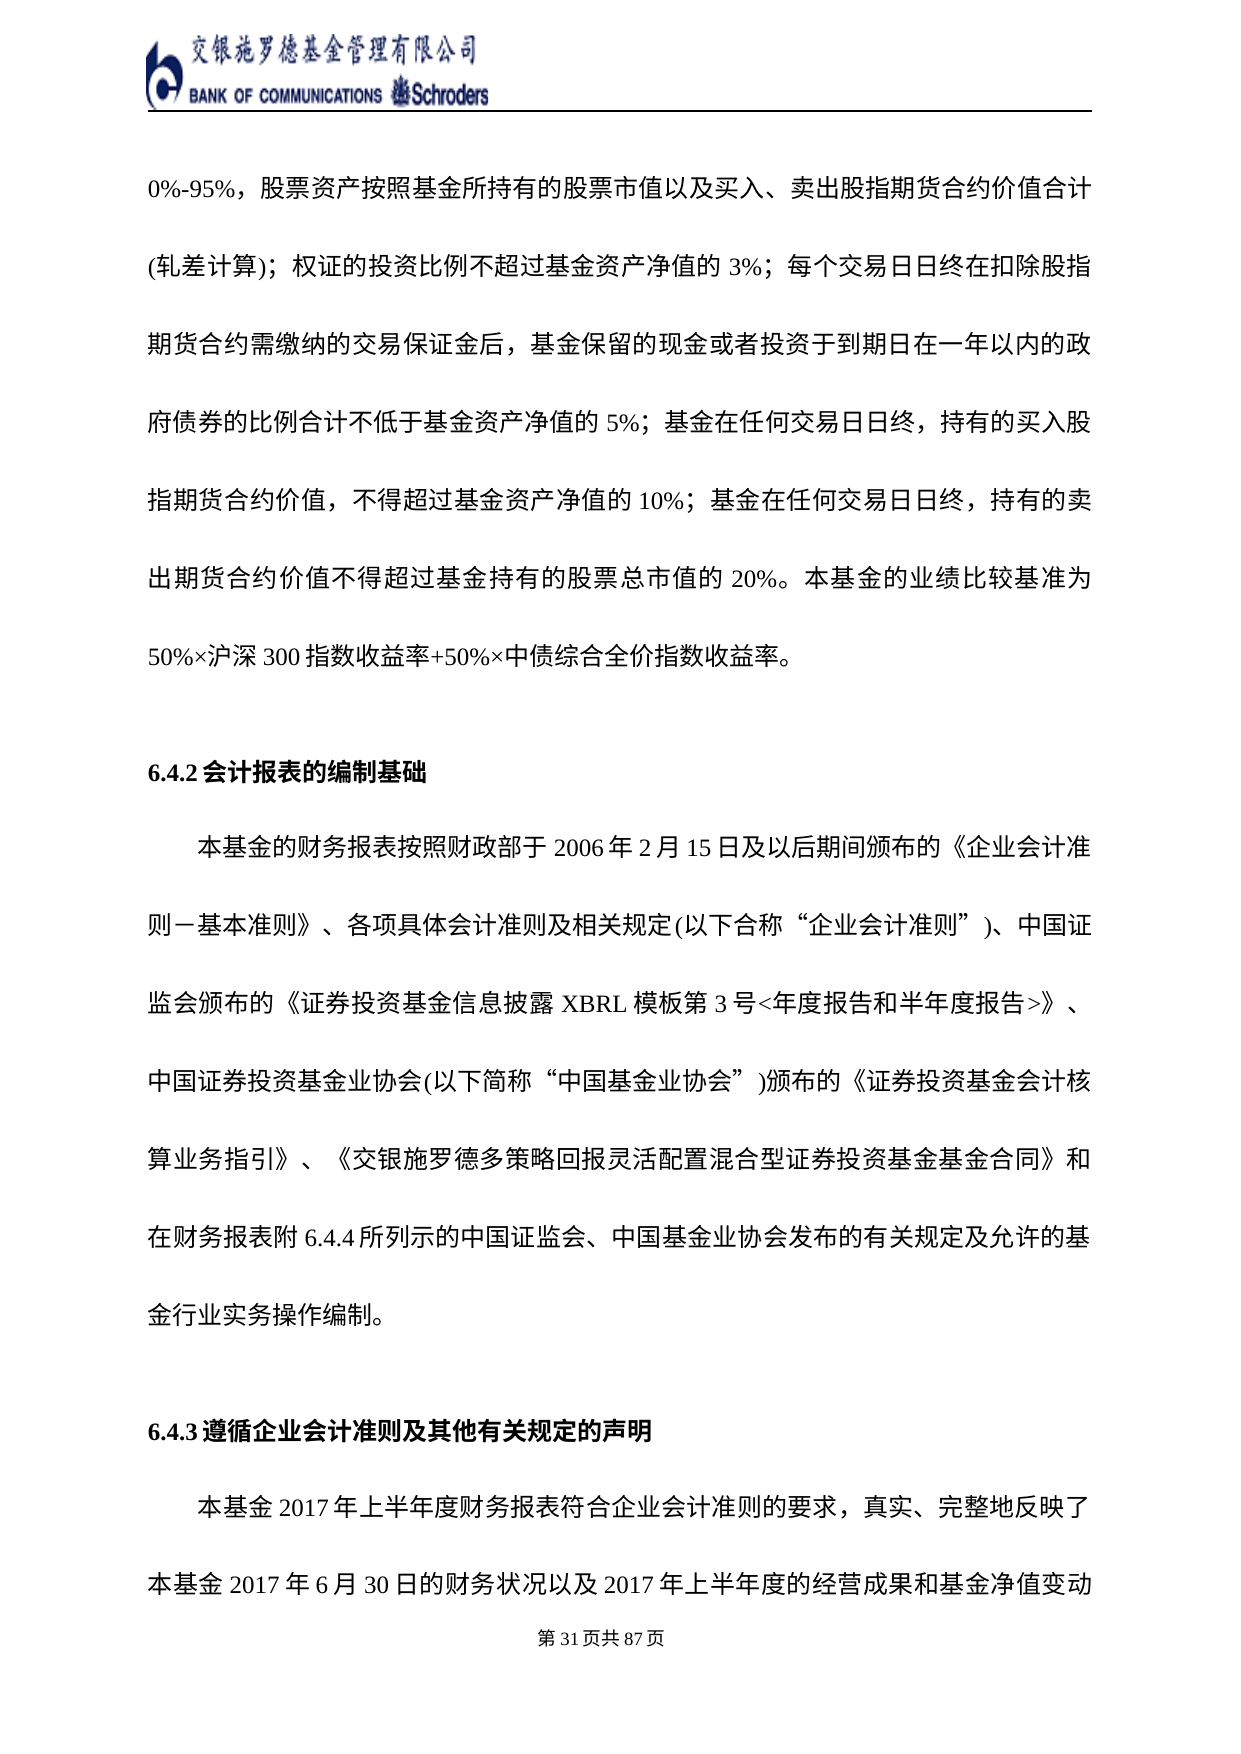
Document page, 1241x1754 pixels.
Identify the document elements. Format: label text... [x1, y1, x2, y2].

text 本基金的财务报表按照财政部于2006年2月15日及以后期间颁布的《企业会计准则－基本准则》、各项具体会计准则及相关规定(以下合称“企业会计准则”)、中国证监会颁布的《证券投资基金信息披露XBRL模板第3号<年度报告和半年度报告>》、中国证券投资基金业协会(以下简称“中国基金业协会”)颁布的《证券投资基金会计核算业务指引》、《交银施罗德多策略回报灵活配置混合型证券投资基金基金合同》和在财务报表附6.4.4所列示的中国证监会、中国基金业协会发布的有关规定及允许的基金行业实务操作编制。 [148, 813, 1092, 1346]
text 6.4.2会计报表的编制基础 [148, 738, 1092, 803]
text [148, 154, 1092, 687]
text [148, 1473, 1092, 1616]
text 6.4.3遵循企业会计准则及其他有关规定的声明 [148, 1397, 1092, 1462]
picture [146, 34, 489, 110]
